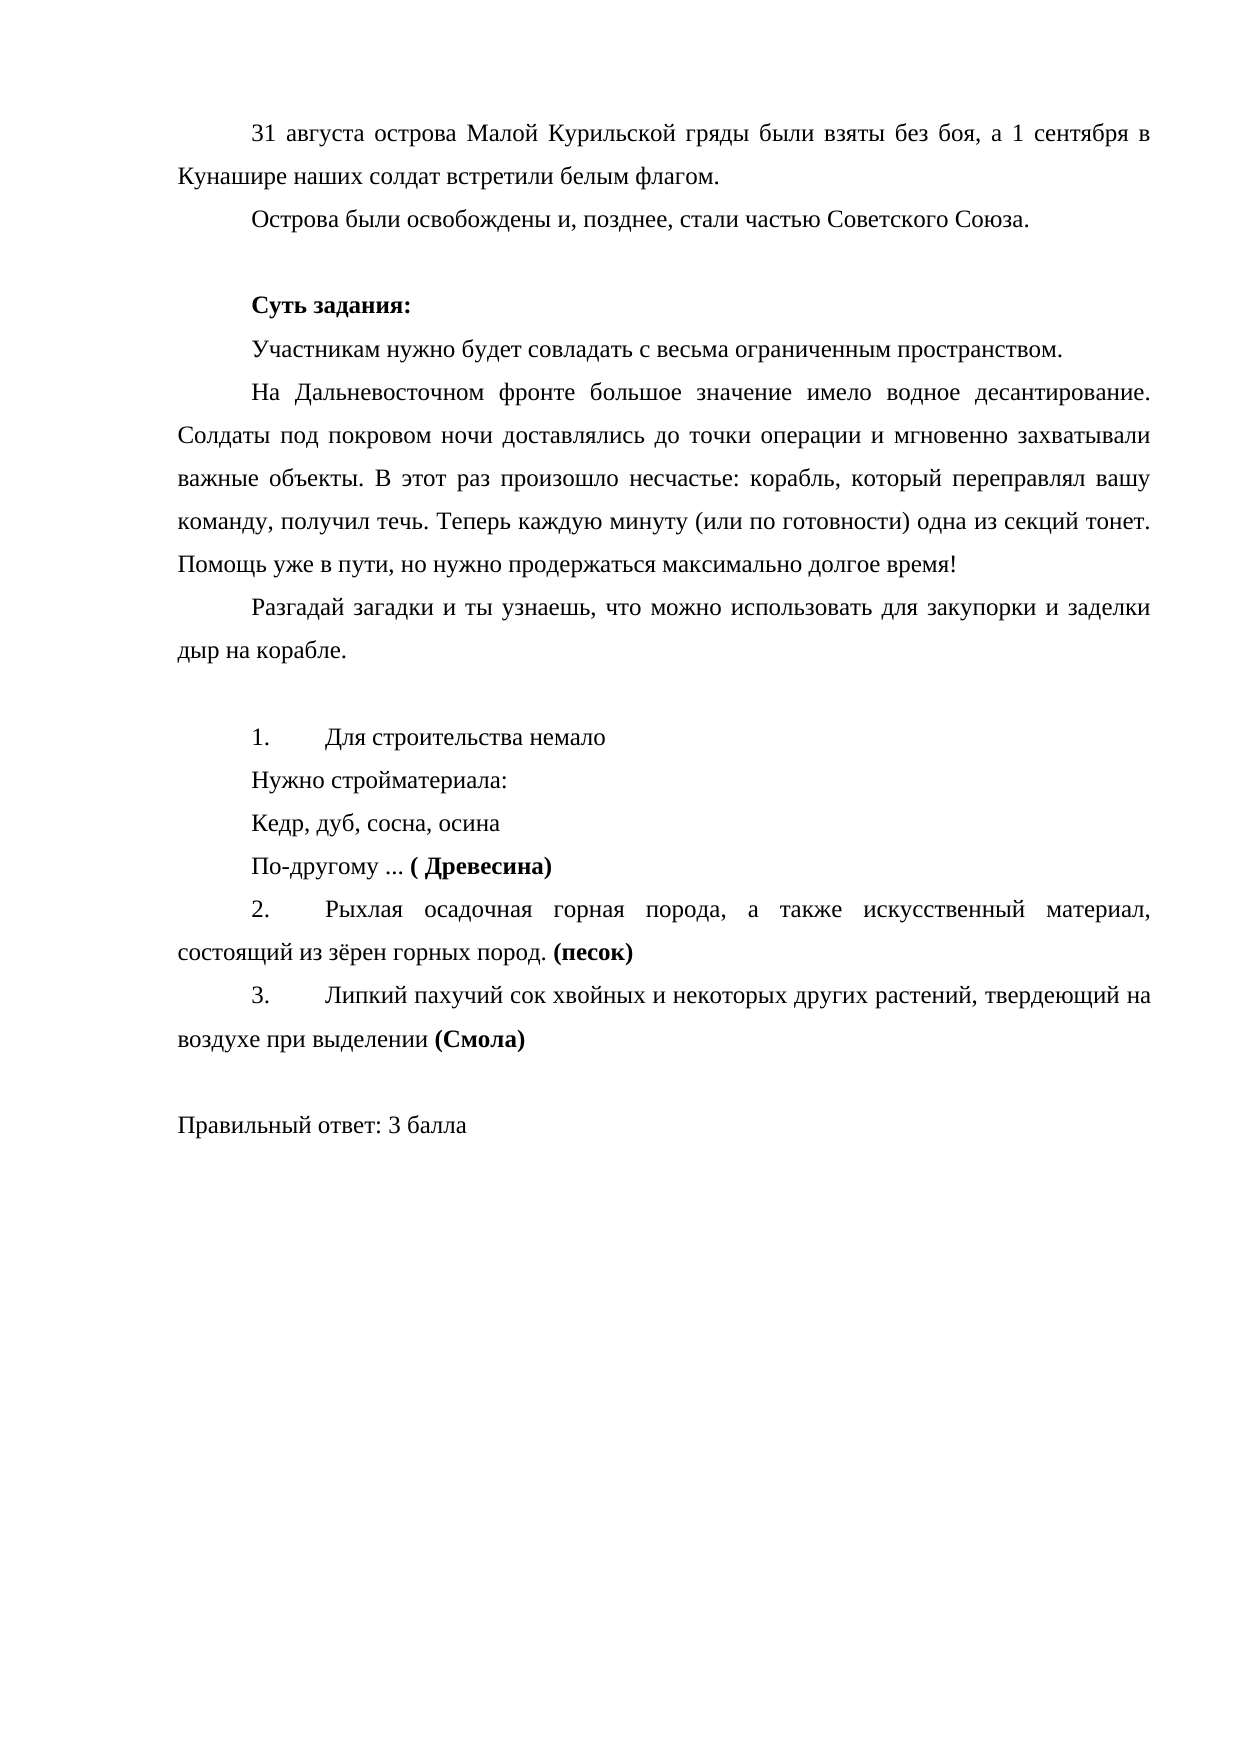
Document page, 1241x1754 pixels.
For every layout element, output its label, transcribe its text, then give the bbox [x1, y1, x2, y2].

text Суть задания: [177, 291, 1152, 319]
text Острова были освобождены и, позднее, стали частью Советского Союза. [177, 204, 1152, 233]
text Участникам нужно будет совладать с весьма ограниченным пространством. [177, 334, 1152, 362]
text Правильный ответ: 3 балла [177, 1110, 1152, 1139]
text Разгадай загадки и ты узнаешь, что можно использовать для закупорки и заделки дыр на корабле. [177, 592, 1152, 664]
list Для строительства немало [177, 722, 1152, 751]
text Кедр, дуб, сосна, осина [177, 808, 1152, 837]
list Липкий пахучий сок хвойных и некоторых других растений, твердеющий на воздухе при выделении (Смола) [177, 981, 1152, 1052]
text По-другому ... ( Древесина) [177, 851, 1152, 880]
text 31 августа острова Малой Курильской гряды были взяты без боя, а 1 сентября в Кунашире наших солдат встретили белым флагом. [177, 118, 1152, 190]
text Нужно стройматериала: [177, 765, 1152, 794]
text На Дальневосточном фронте большое значение имело водное десантирование. Солдаты под покровом ночи доставлялись до точки операции и мгновенно захватывали важные объекты. В этот раз произошло несчастье: корабль, который переправлял вашу команду, получил течь. Теперь каждую минуту (или по готовности) одна из секций тонет. Помощь уже в пути, но нужно продержаться максимально долгое время! [177, 377, 1152, 578]
list Рыхлая осадочная горная порода, а также искусственный материал, состоящий из зёрен горных пород. (песок) [177, 894, 1152, 966]
